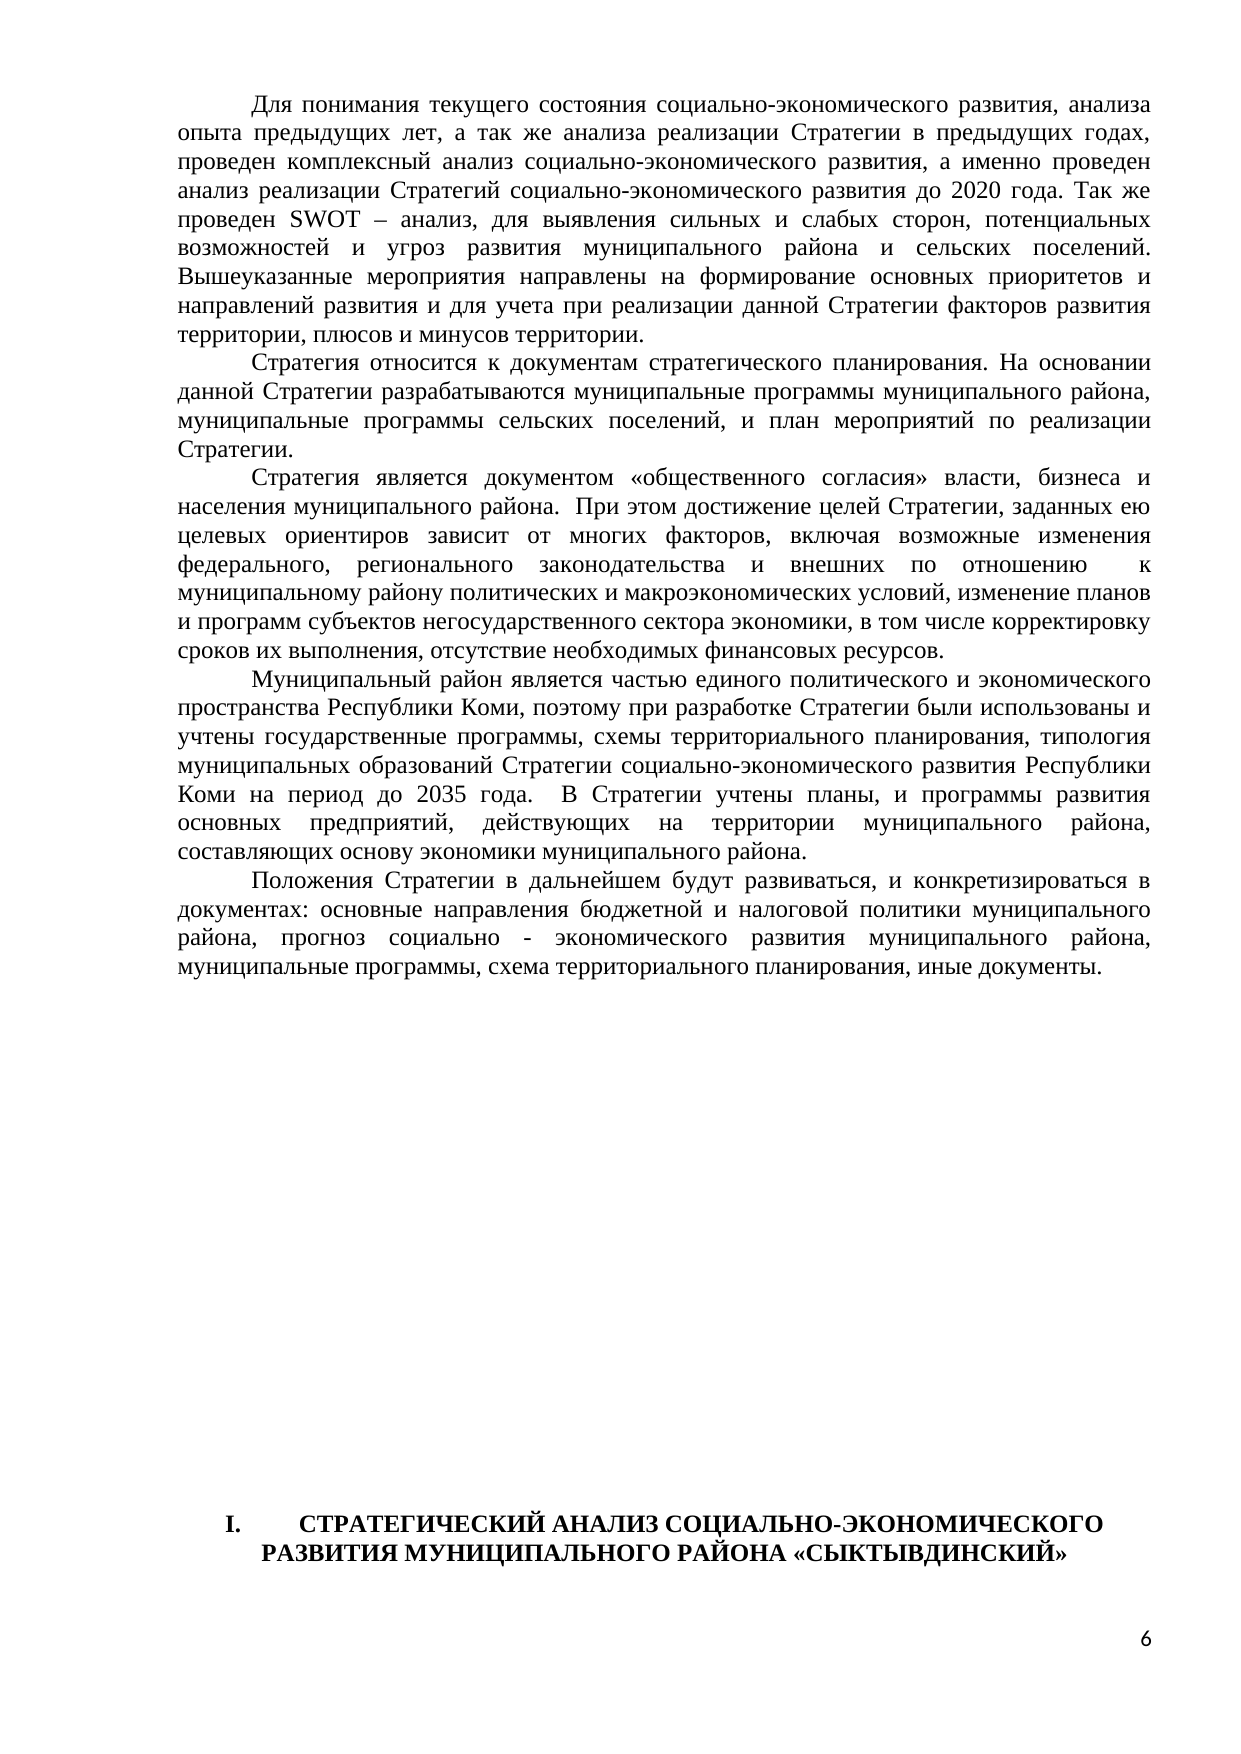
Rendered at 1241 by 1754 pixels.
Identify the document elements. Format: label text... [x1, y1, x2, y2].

text Положения Стратегии в дальнейшем будут развиваться, и конкретизироваться в документах: основные направления бюджетной и налоговой политики муниципального района, прогноз социально - экономического развития муниципального района, муниципальные программы, схема территориального планирования, иные документы. [177, 865, 1152, 980]
text Муниципальный район является частью единого политического и экономического пространства Республики Коми, поэтому при разработке Стратегии были использованы и учтены государственные программы, схемы территориального планирования, типология муниципальных образований Стратегии социально-экономического развития Республики Коми на период до 2035 года. В Стратегии учтены планы, и программы развития основных предприятий, действующих на территории муниципального района, составляющих основу экономики муниципального района. [177, 664, 1152, 865]
text Стратегия является документом «общественного согласия» власти, бизнеса и населения муниципального района. При этом достижение целей Стратегии, заданных ею целевых ориентиров зависит от многих факторов, включая возможные изменения федерального, регионального законодательства и внешних по отношению к муниципальному району политических и макроэкономических условий, изменение планов и программ субъектов негосударственного сектора экономики, в том числе корректировку сроков их выполнения, отсутствие необходимых финансовых ресурсов. [177, 462, 1152, 664]
subtitle СТРАТЕГИЧЕСКИЙ АНАЛИЗ СОЦИАЛЬНО-ЭКОНОМИЧЕСКОГО РАЗВИТИЯ МУНИЦИПАЛЬНОГО РАЙОНА «СЫКТЫВДИНСКИЙ» [177, 1509, 1152, 1567]
text Стратегия относится к документам стратегического планирования. На основании данной Стратегии разрабатываются муниципальные программы муниципального района, муниципальные программы сельских поселений, и план мероприятий по реализации Стратегии. [177, 347, 1152, 462]
text Для понимания текущего состояния социально-экономического развития, анализа опыта предыдущих лет, а так же анализа реализации Стратегии в предыдущих годах, проведен комплексный анализ социально-экономического развития, а именно проведен анализ реализации Стратегий социально-экономического развития до 2020 года. Так же проведен SWOT – анализ, для выявления сильных и слабых сторон, потенциальных возможностей и угроз развития муниципального района и сельских поселений. Вышеуказанные мероприятия направлены на формирование основных приоритетов и направлений развития и для учета при реализации данной Стратегии факторов развития территории, плюсов и минусов территории. [177, 89, 1152, 347]
